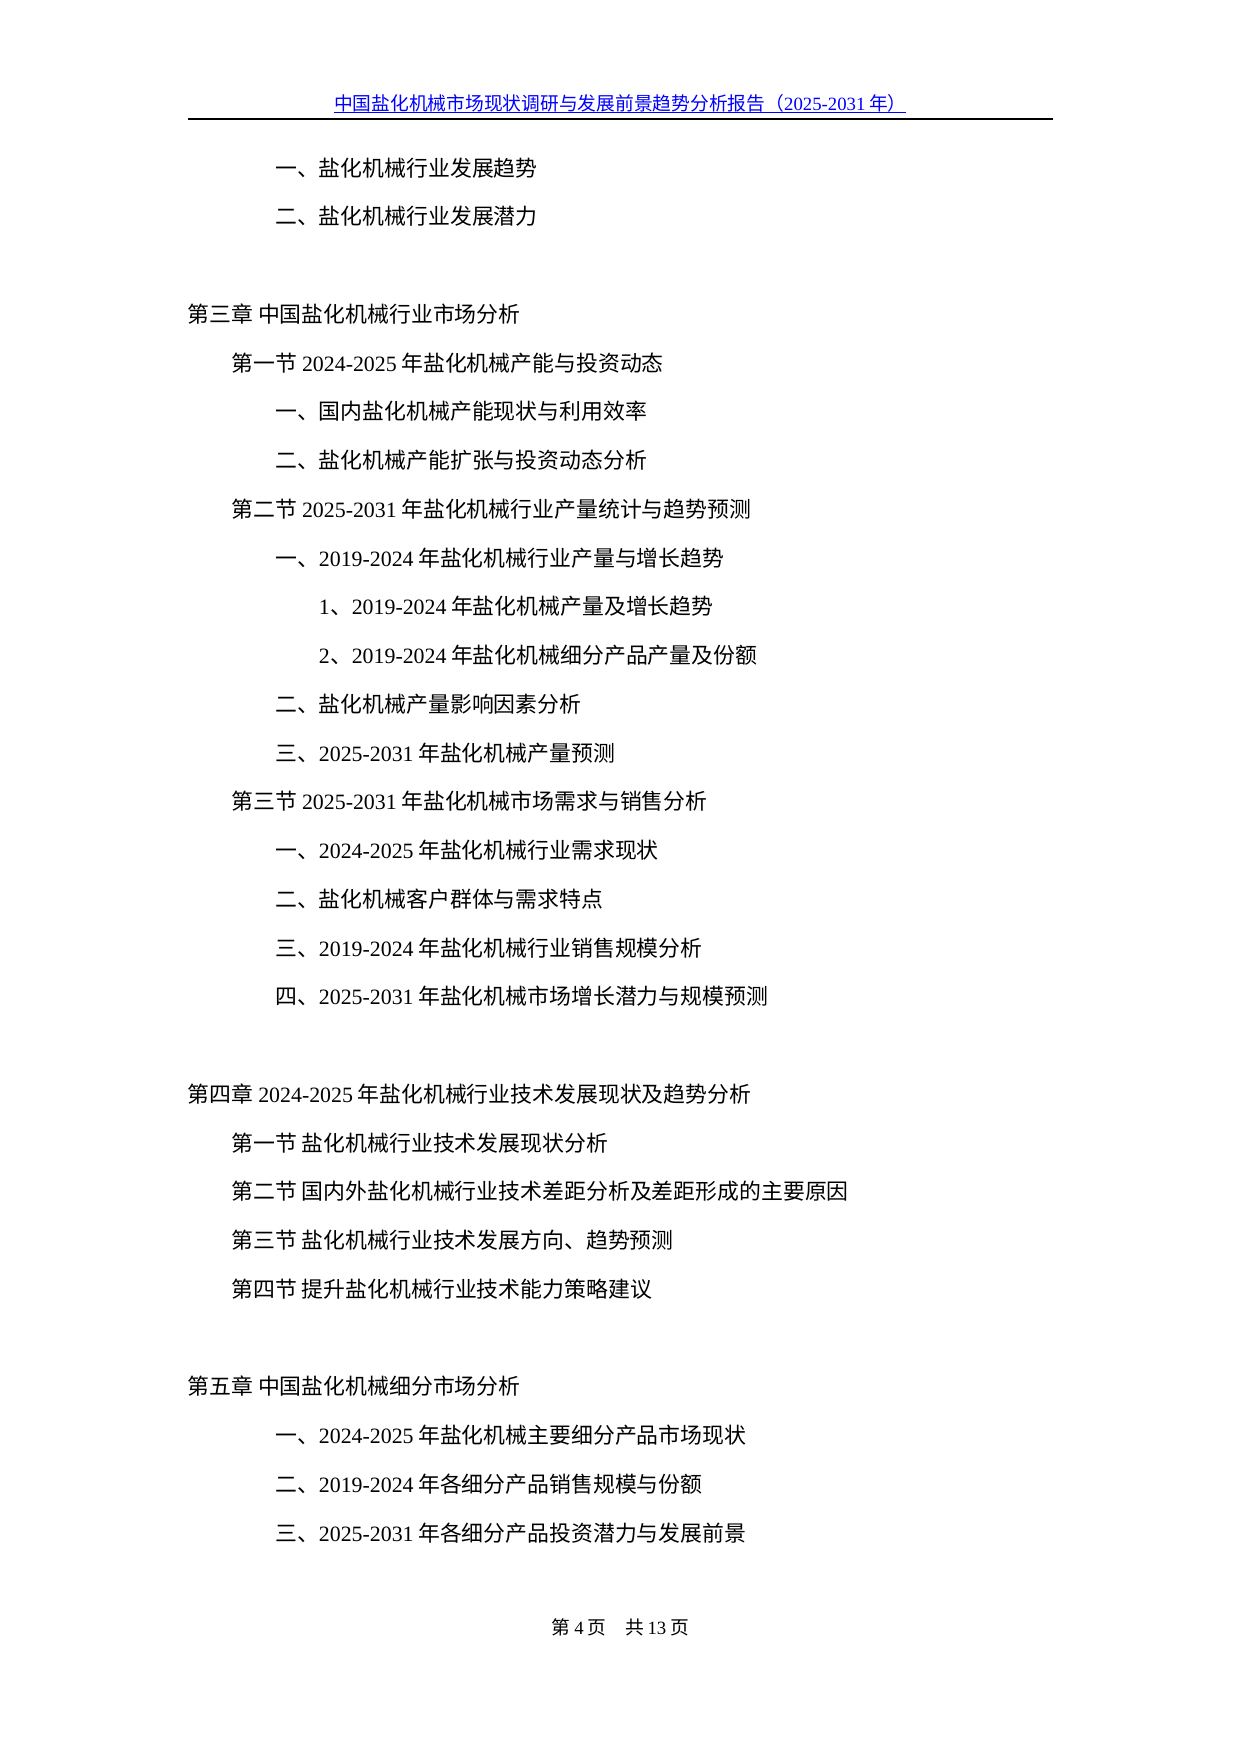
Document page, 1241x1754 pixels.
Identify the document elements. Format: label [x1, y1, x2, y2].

text [187, 150, 1053, 1548]
